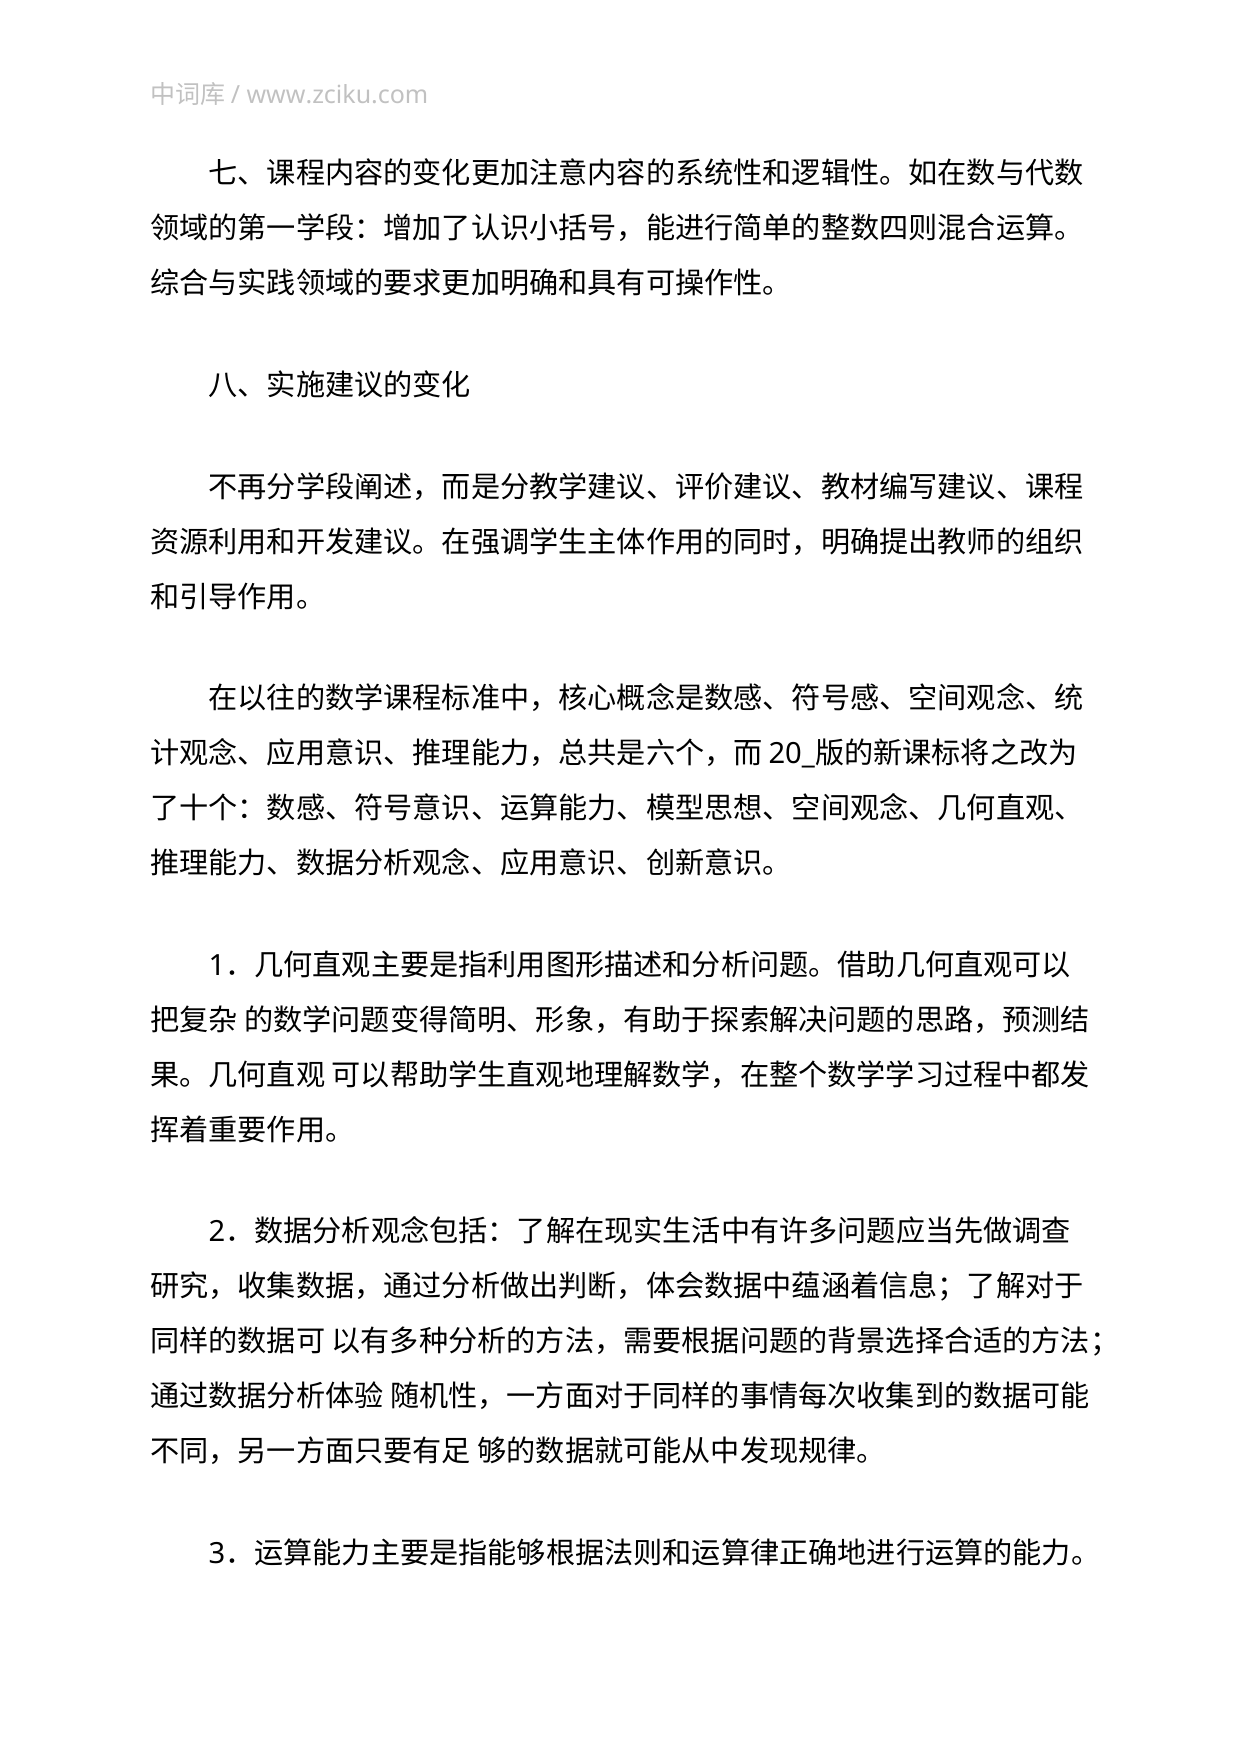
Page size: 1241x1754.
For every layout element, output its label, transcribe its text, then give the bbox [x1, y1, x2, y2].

text 2．数据分析观念包括：了解在现实生活中有许多问题应当先做调查研究，收集数据，通过分析做出判断，体会数据中蕴涵着信息；了解对于同样的数据可 以有多种分析的方法，需要根据问题的背景选择合适的方法；通过数据分析体验 随机性，一方面对于同样的事情每次收集到的数据可能不同，另一方面只要有足 够的数据就可能从中发现规律。 [150, 1208, 1090, 1470]
text 在以往的数学课程标准中，核心概念是数感、符号感、空间观念、统计观念、应用意识、推理能力，总共是六个，而20_版的新课标将之改为了十个：数感、符号意识、运算能力、模型思想、空间观念、几何直观、推理能力、数据分析观念、应用意识、创新意识。 [150, 675, 1090, 882]
text 1．几何直观主要是指利用图形描述和分析问题。借助几何直观可以把复杂 的数学问题变得简明、形象，有助于探索解决问题的思路，预测结果。几何直观 可以帮助学生直观地理解数学，在整个数学学习过程中都发挥着重要作用。 [150, 941, 1090, 1148]
text 七、课程内容的变化更加注意内容的系统性和逻辑性。如在数与代数领域的第一学段：增加了认识小括号，能进行简单的整数四则混合运算。综合与实践领域的要求更加明确和具有可操作性。 [150, 150, 1090, 302]
text 八、实施建议的变化 [150, 362, 1090, 404]
text 不再分学段阐述，而是分教学建议、评价建议、教材编写建议、课程资源利用和开发建议。在强调学生主体作用的同时，明确提出教师的组织和引导作用。 [150, 463, 1090, 615]
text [150, 1529, 1090, 1572]
